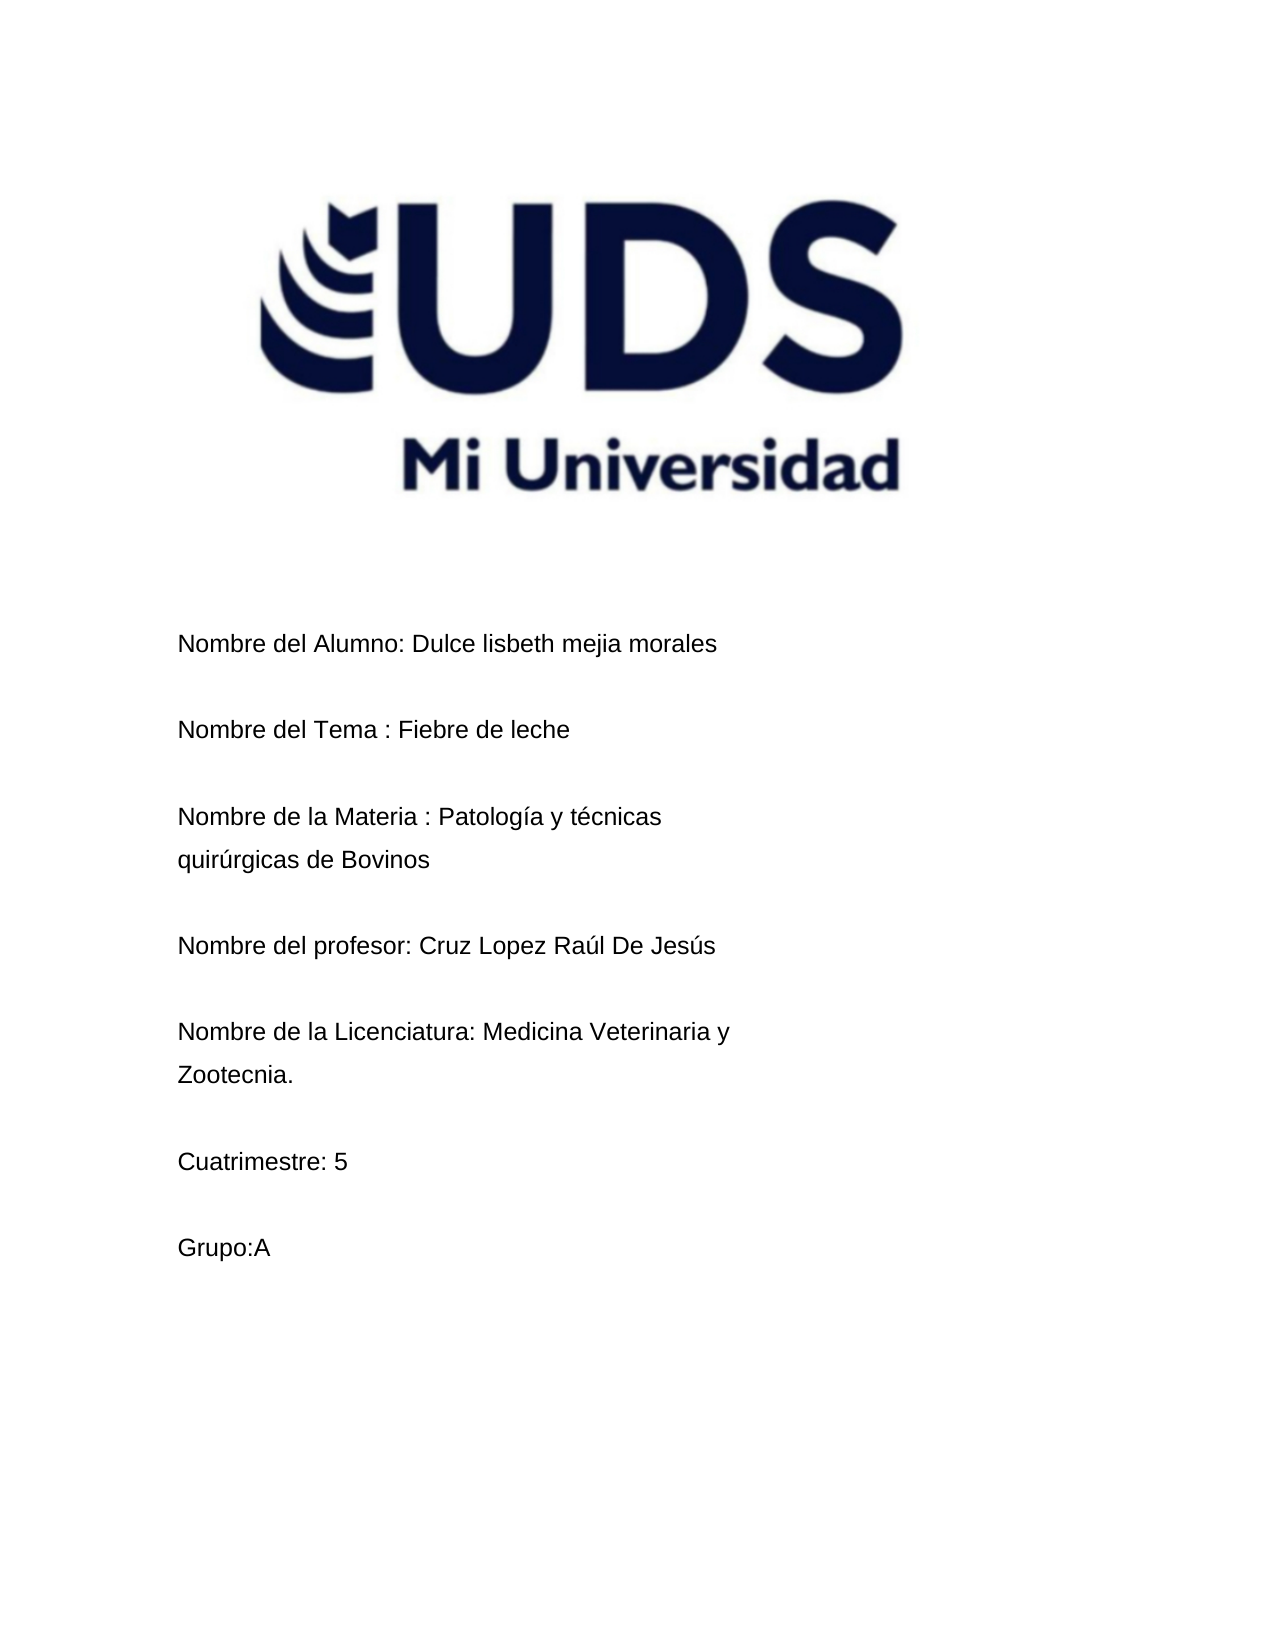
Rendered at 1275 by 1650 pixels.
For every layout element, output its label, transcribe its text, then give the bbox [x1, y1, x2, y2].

text Cuatrimestre: 5 [177, 1147, 1098, 1176]
text Nombre del profesor: Cruz Lopez Raúl De Jesús [177, 931, 1098, 960]
text Nombre de la Materia : Patología y técnicas [177, 802, 1098, 831]
text Grupo:A [177, 1233, 1098, 1262]
text Nombre del Tema : Fiebre de leche [177, 716, 1098, 744]
text Nombre de la Licenciatura: Medicina Veterinaria y [177, 1017, 1098, 1046]
picture [210, 147, 1080, 551]
text Zootecnia. [177, 1061, 1098, 1089]
text quirúrgicas de Bovinos [177, 845, 1098, 874]
text Nombre del Alumno: Dulce lisbeth mejia morales [177, 629, 1098, 658]
